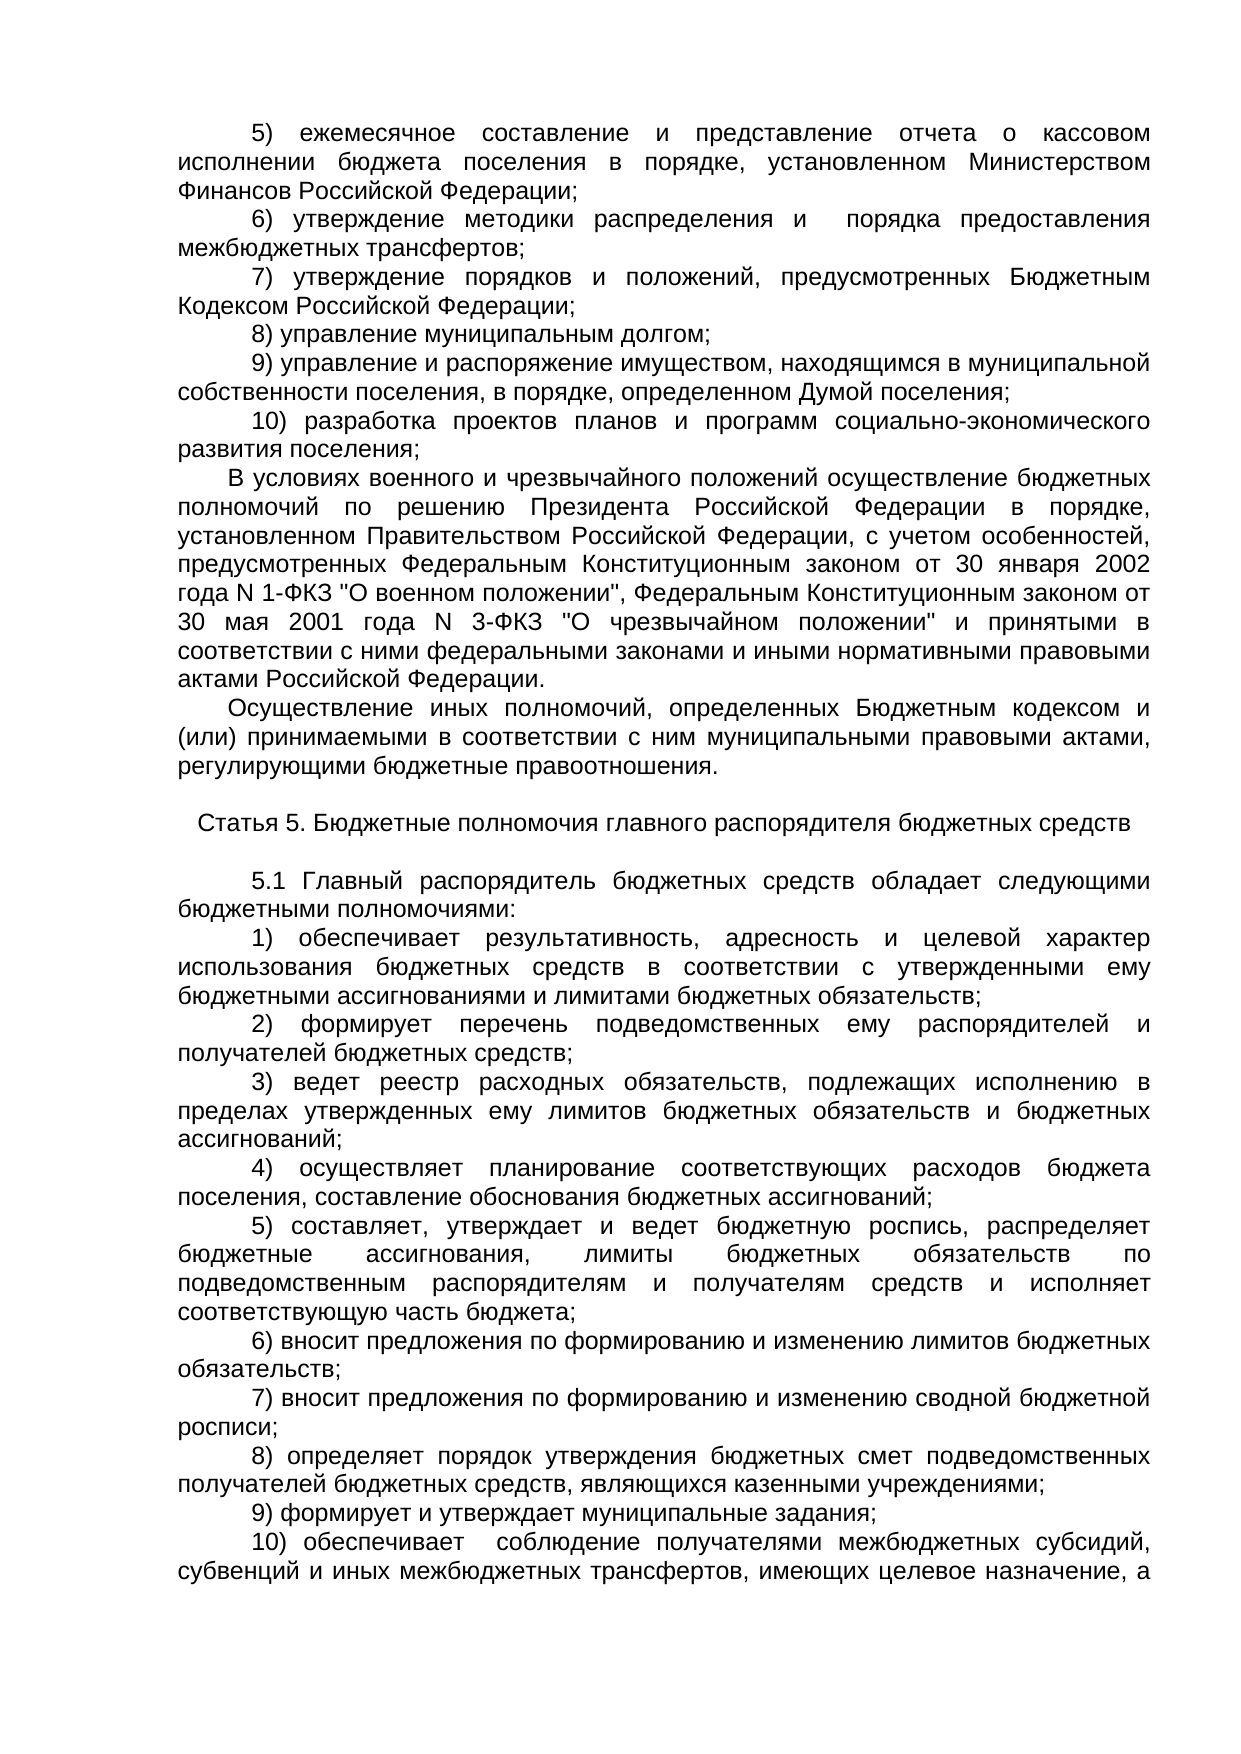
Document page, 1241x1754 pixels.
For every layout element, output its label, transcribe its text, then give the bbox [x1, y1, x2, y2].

text 8) управление муниципальным долгом; [177, 319, 1152, 348]
text 6) утверждение методики распределения и порядка предоставления межбюджетных трансфертов; [177, 204, 1152, 262]
text 9) формирует и утверждает муниципальные задания; [177, 1498, 1152, 1527]
text 2) формирует перечень подведомственных ему распорядителей и получателей бюджетных средств; [177, 1009, 1152, 1067]
text 4) осуществляет планирование соответствующих расходов бюджета поселения, составление обоснования бюджетных ассигнований; [177, 1153, 1152, 1211]
text В условиях военного и чрезвычайного положений осуществление бюджетных полномочий по решению Президента Российской Федерации в порядке, установленном Правительством Российской Федерации, с учетом особенностей, предусмотренных Федеральным Конституционным законом от 30 января 2002 года N 1-ФКЗ "О военном положении", Федеральным Конституционным законом от 30 мая 2001 года N 3-ФКЗ "О чрезвычайном положении" и принятыми в соответствии с ними федеральными законами и иными нормативными правовыми актами Российской Федерации. [177, 463, 1152, 693]
text 6) вносит предложения по формированию и изменению лимитов бюджетных обязательств; [177, 1326, 1152, 1383]
text 5) составляет, утверждает и ведет бюджетную роспись, распределяет бюджетные ассигнования, лимиты бюджетных обязательств по подведомственным распорядителям и получателям средств и исполняет соответствующую часть бюджета; [177, 1211, 1152, 1326]
text 5) ежемесячное составление и представление отчета о кассовом исполнении бюджета поселения в порядке, установленном Министерством Финансов Российской Федерации; [177, 118, 1152, 204]
text 1) обеспечивает результативность, адресность и целевой характер использования бюджетных средств в соответствии с утвержденными ему бюджетными ассигнованиями и лимитами бюджетных обязательств; [177, 923, 1152, 1009]
text Статья 5. Бюджетные полномочия главного распорядителя бюджетных средств [177, 808, 1152, 837]
text 8) определяет порядок утверждения бюджетных смет подведомственных получателей бюджетных средств, являющихся казенными учреждениями; [177, 1441, 1152, 1498]
text 3) ведет реестр расходных обязательств, подлежащих исполнению в пределах утвержденных ему лимитов бюджетных обязательств и бюджетных ассигнований; [177, 1067, 1152, 1153]
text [177, 1527, 1152, 1584]
text 7) утверждение порядков и положений, предусмотренных Бюджетным Кодексом Российской Федерации; [177, 262, 1152, 319]
text 9) управление и распоряжение имуществом, находящимся в муниципальной собственности поселения, в порядке, определенном Думой поселения; [177, 348, 1152, 406]
text Осуществление иных полномочий, определенных Бюджетным кодексом и (или) принимаемыми в соответствии с ним муниципальными правовыми актами, регулирующими бюджетные правоотношения. [177, 693, 1152, 779]
text 10) разработка проектов планов и программ социально-экономического развития поселения; [177, 406, 1152, 463]
text 5.1 Главный распорядитель бюджетных средств обладает следующими бюджетными полномочиями: [177, 866, 1152, 923]
text 7) вносит предложения по формированию и изменению сводной бюджетной росписи; [177, 1383, 1152, 1441]
